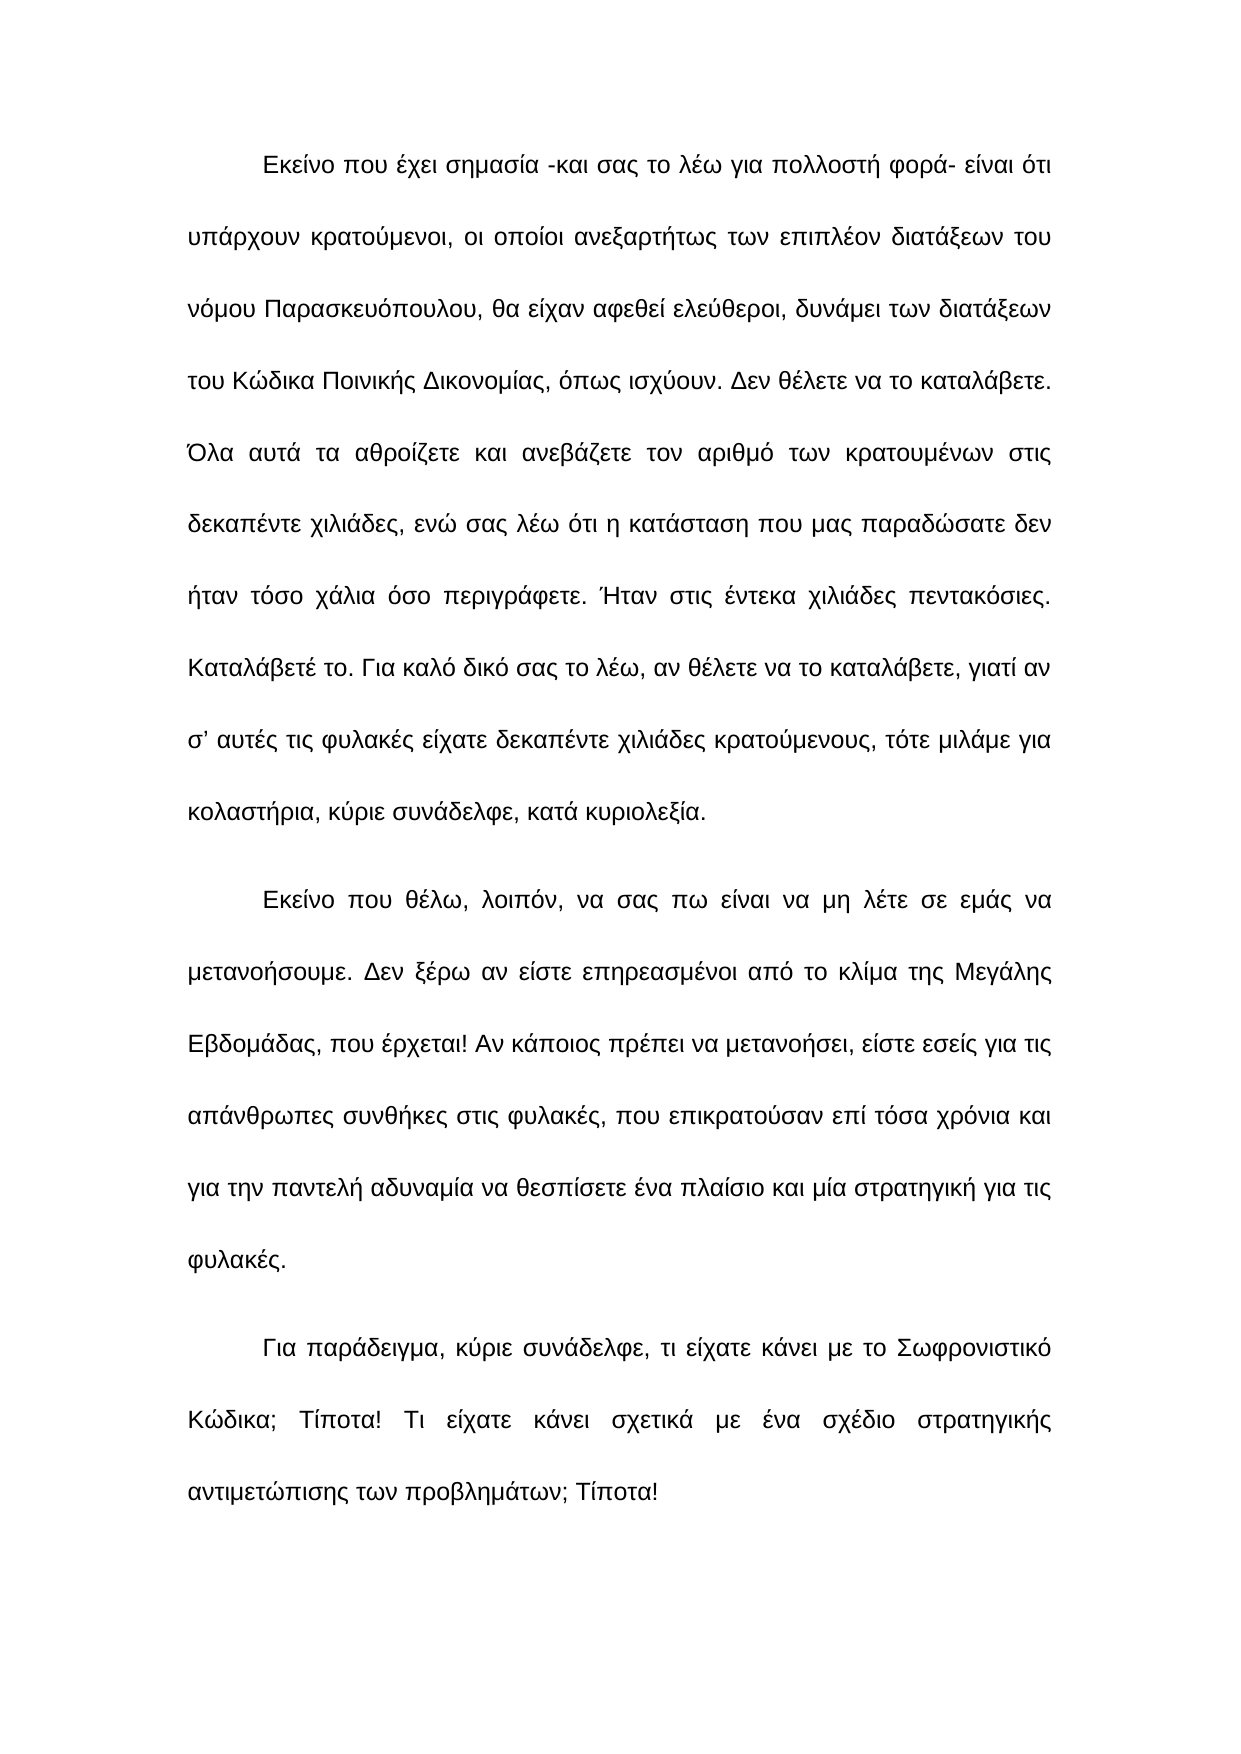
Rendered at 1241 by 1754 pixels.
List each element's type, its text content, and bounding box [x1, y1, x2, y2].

text Εκείνο που έχει σημασία -και σας το λέω για πολλοστή φορά- είναι ότι υπάρχουν κρατούμενοι, οι οποίοι ανεξαρτήτως των επιπλέον διατάξεων του νόμου Παρασκευόπουλου, θα είχαν αφεθεί ελεύθεροι, δυνάμει των διατάξεων του Κώδικα Ποινικής Δικονομίας, όπως ισχύουν. Δεν θέλετε να το καταλάβετε. Όλα αυτά τα αθροίζετε και ανεβάζετε τον αριθμό των κρατουμένων στις δεκαπέντε χιλιάδες, ενώ σας λέω ότι η κατάσταση που μας παραδώσατε δεν ήταν τόσο χάλια όσο περιγράφετε. Ήταν στις έντεκα χιλιάδες πεντακόσιες. Καταλάβετέ το. Για καλό δικό σας το λέω, αν θέλετε να το καταλάβετε, γιατί αν σ’ αυτές τις φυλακές είχατε δεκαπέντε χιλιάδες κρατούμενους, τότε μιλάμε για κολαστήρια, κύριε συνάδελφε, κατά κυριολεξία. [187, 150, 1053, 826]
text Εκείνο που θέλω, λοιπόν, να σας πω είναι να μη λέτε σε εμάς να μετανοήσουμε. Δεν ξέρω αν είστε επηρεασμένοι από το κλίμα της Μεγάλης Εβδομάδας, που έρχεται! Αν κάποιος πρέπει να μετανοήσει, είστε εσείς για τις απάνθρωπες συνθήκες στις φυλακές, που επικρατούσαν επί τόσα χρόνια και για την παντελή αδυναμία να θεσπίσετε ένα πλαίσιο και μία στρατηγική για τις φυλακές. [187, 885, 1053, 1273]
text Για παράδειγμα, κύριε συνάδελφε, τι είχατε κάνει με το Σωφρονιστικό Κώδικα; Τίποτα! Τι είχατε κάνει σχετικά με ένα σχέδιο στρατηγικής αντιμετώπισης των προβλημάτων; Τίποτα! [187, 1333, 1053, 1506]
